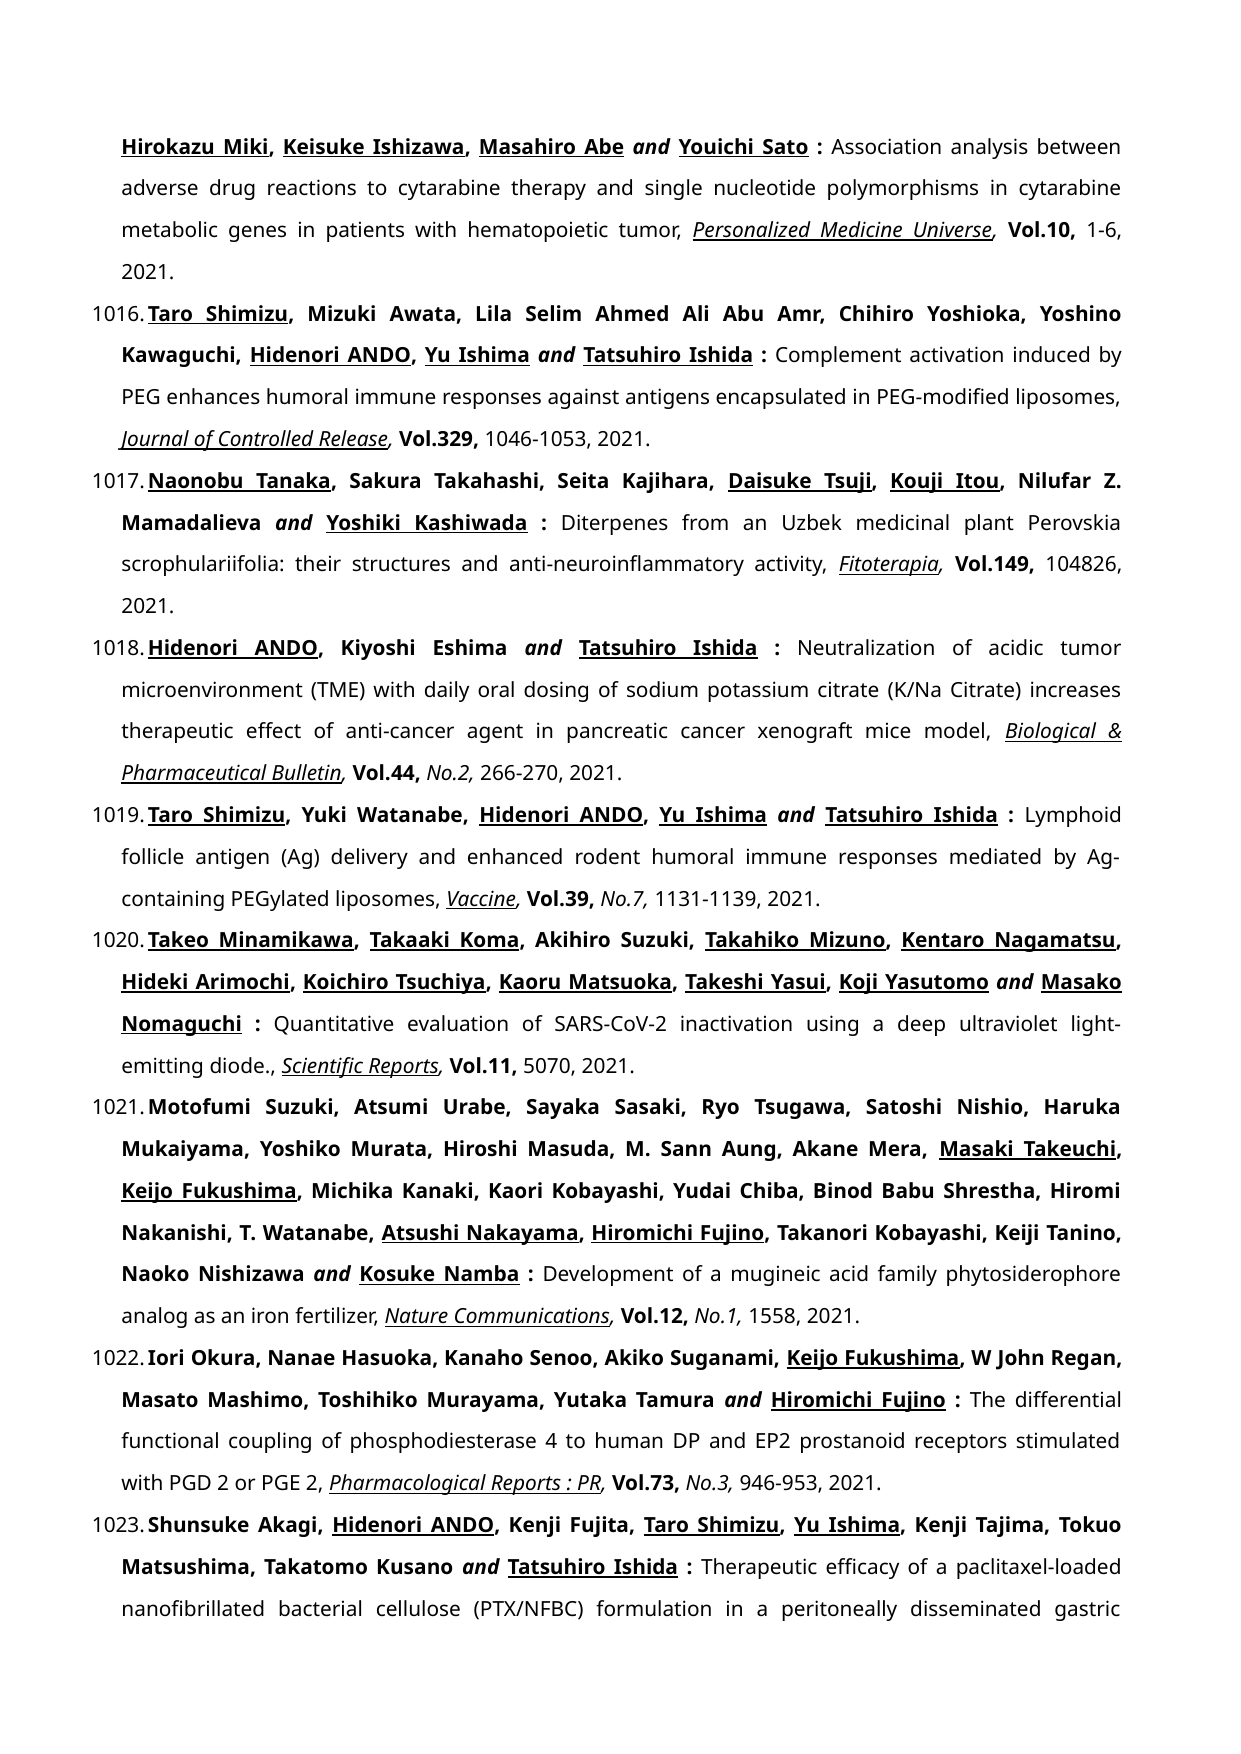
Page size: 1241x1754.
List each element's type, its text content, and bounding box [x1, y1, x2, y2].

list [92, 125, 1122, 292]
list Taro Shimizu, Mizuki Awata, Lila Selim Ahmed Ali Abu Amr, Chihiro Yoshioka, Yoshino Kawaguchi, Hidenori ANDO, Yu Ishima and Tatsuhiro Ishida : Complement activation induced by PEG enhances humoral immune responses against antigens encapsulated in PEG-modified liposomes, Journal of Controlled Release, Vol.329, 1046-1053, 2021. [92, 292, 1122, 459]
list Taro Shimizu, Yuki Watanabe, Hidenori ANDO, Yu Ishima and Tatsuhiro Ishida : Lymphoid follicle antigen (Ag) delivery and enhanced rodent humoral immune responses mediated by Ag-containing PEGylated liposomes, Vaccine, Vol.39, No.7, 1131-1139, 2021. [92, 793, 1122, 919]
list Naonobu Tanaka, Sakura Takahashi, Seita Kajihara, Daisuke Tsuji, Kouji Itou, Nilufar Z. Mamadalieva and Yoshiki Kashiwada : Diterpenes from an Uzbek medicinal plant Perovskia scrophulariifolia: their structures and anti-neuroinflammatory activity, Fitoterapia, Vol.149, 104826, 2021. [92, 459, 1122, 626]
list Iori Okura, Nanae Hasuoka, Kanaho Senoo, Akiko Suganami, Keijo Fukushima, W John Regan, Masato Mashimo, Toshihiko Murayama, Yutaka Tamura and Hiromichi Fujino : The differential functional coupling of phosphodiesterase 4 to human DP and EP2 prostanoid receptors stimulated with PGD 2 or PGE 2, Pharmacological Reports : PR, Vol.73, No.3, 946-953, 2021. [92, 1336, 1122, 1503]
list Takeo Minamikawa, Takaaki Koma, Akihiro Suzuki, Takahiko Mizuno, Kentaro Nagamatsu, Hideki Arimochi, Koichiro Tsuchiya, Kaoru Matsuoka, Takeshi Yasui, Koji Yasutomo and Masako Nomaguchi : Quantitative evaluation of SARS-CoV-2 inactivation using a deep ultraviolet light-emitting diode., Scientific Reports, Vol.11, 5070, 2021. [92, 919, 1122, 1086]
list Motofumi Suzuki, Atsumi Urabe, Sayaka Sasaki, Ryo Tsugawa, Satoshi Nishio, Haruka Mukaiyama, Yoshiko Murata, Hiroshi Masuda, M. Sann Aung, Akane Mera, Masaki Takeuchi, Keijo Fukushima, Michika Kanaki, Kaori Kobayashi, Yudai Chiba, Binod Babu Shrestha, Hiromi Nakanishi, T. Watanabe, Atsushi Nakayama, Hiromichi Fujino, Takanori Kobayashi, Keiji Tanino, Naoko Nishizawa and Kosuke Namba : Development of a mugineic acid family phytosiderophore analog as an iron fertilizer, Nature Communications, Vol.12, No.1, 1558, 2021. [92, 1086, 1122, 1336]
list Hidenori ANDO, Kiyoshi Eshima and Tatsuhiro Ishida : Neutralization of acidic tumor microenvironment (TME) with daily oral dosing of sodium potassium citrate (K/Na Citrate) increases therapeutic effect of anti-cancer agent in pancreatic cancer xenograft mice model, Biological & Pharmaceutical Bulletin, Vol.44, No.2, 266-270, 2021. [92, 626, 1122, 793]
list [92, 1503, 1122, 1629]
